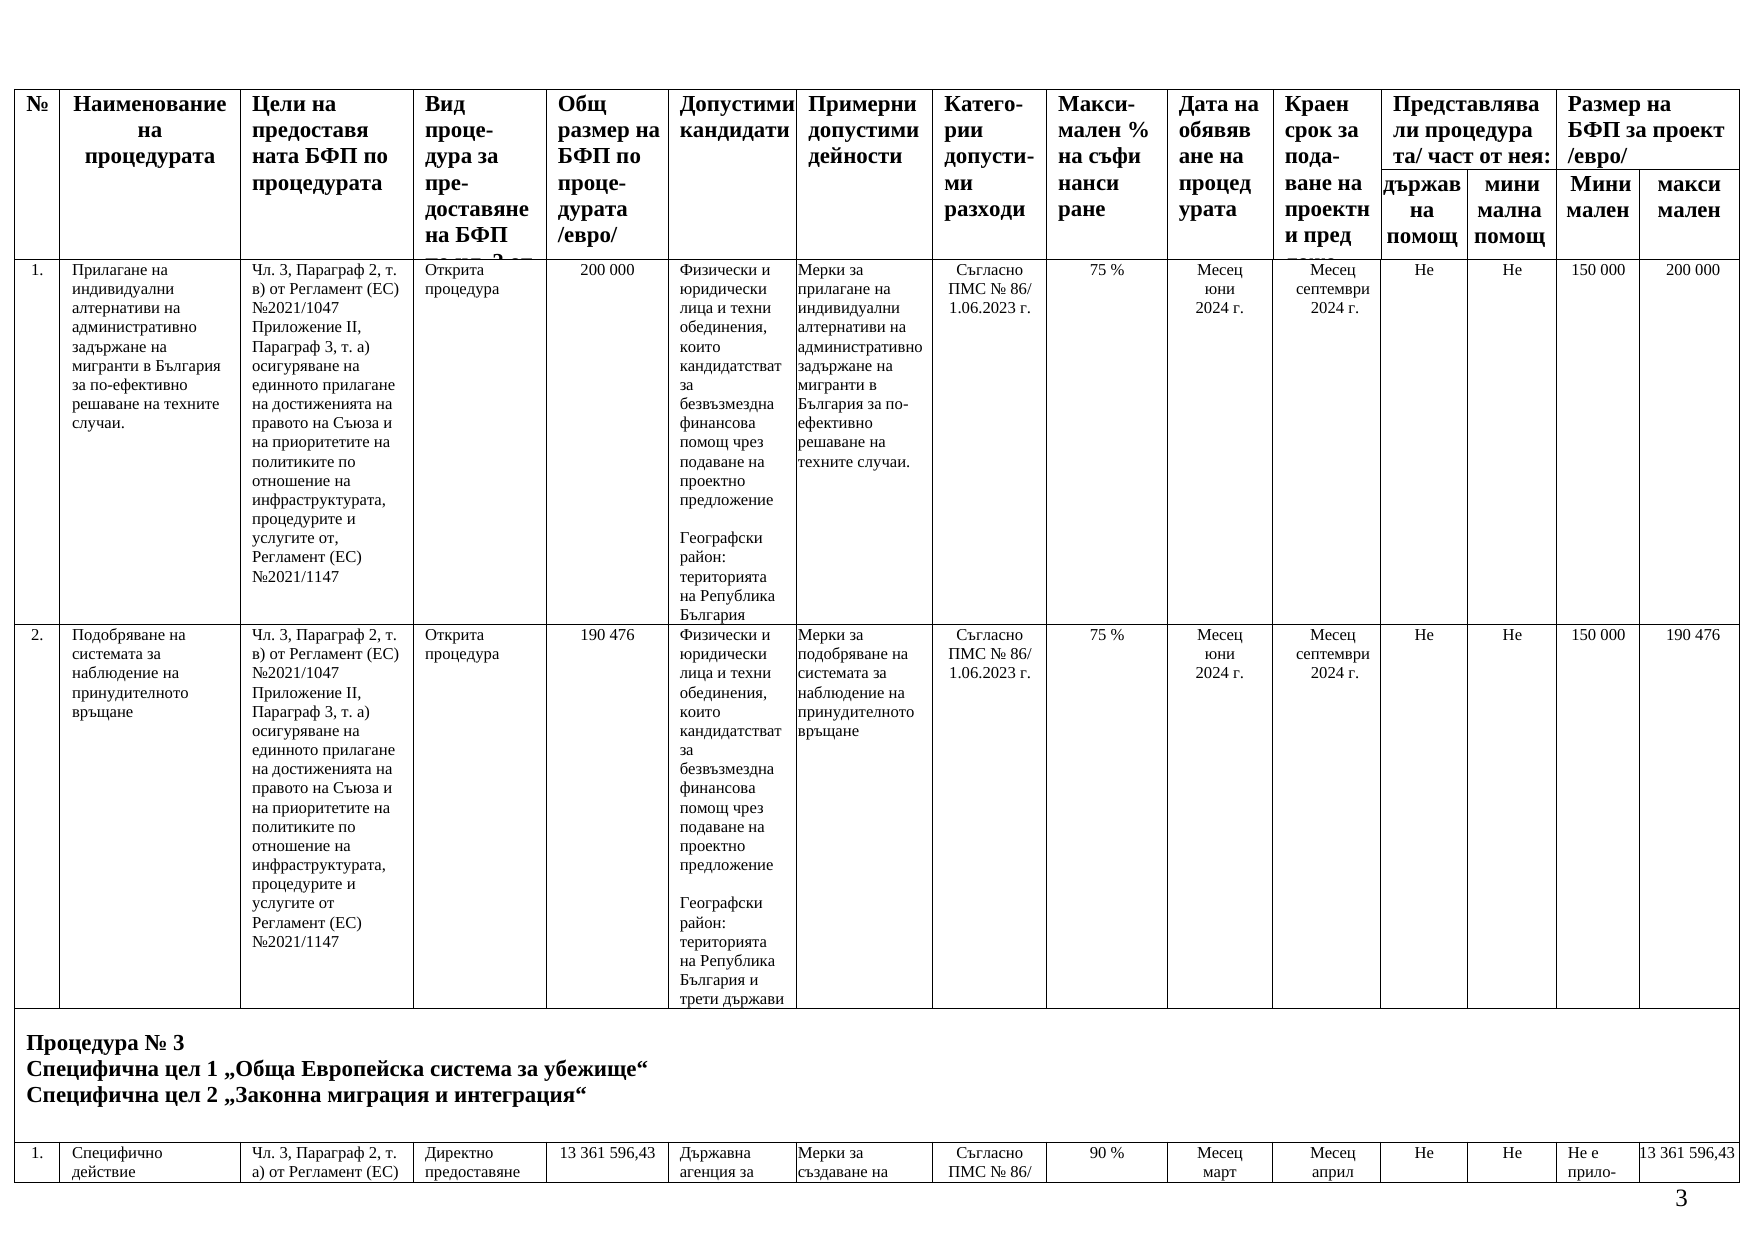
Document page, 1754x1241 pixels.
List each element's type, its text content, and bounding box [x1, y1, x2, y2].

table_cell 150 000 [1557, 625, 1639, 1008]
table_header Наименование на процедурата [60, 90, 240, 259]
table_cell Открита процедура [414, 625, 546, 1008]
table_cell макси мален [1640, 170, 1739, 259]
table_cell Физически и юридически лица и техни обединения, които кандидатстват за безвъзмездна финансова помощ чрез подаване на проектно предложение Географски район: територията на Република България и трети държави [669, 625, 796, 1008]
table_cell Не е прило-жимо [1557, 1143, 1639, 1182]
table_header Вид проце-дура за пре-доставяне на БФП по чл. 2 от ПМС № 23/2023г. [414, 90, 546, 259]
table_cell Месец септември 2024 г. [1273, 625, 1380, 1008]
table_cell Подобряване на системата за наблюдение на принудителното връщане [60, 625, 240, 1008]
table_cell 1. [15, 260, 59, 624]
table_cell 75 % [1047, 625, 1167, 1008]
table_cell 13 361 596,43 [1640, 1143, 1739, 1182]
table_cell Държавна агенция за бежанците [669, 1143, 796, 1182]
table_cell Чл. 3, Параграф 2, т. в) от Регламент (ЕС) №2021/1047 Приложение II, Параграф 3, т. а) осигуряване на единното прилагане на достиженията на правото на Съюза и на приоритетите на политиките по отношение на инфраструктурата, процедурите и услугите от, Регламент (ЕС) №2021/1147 [241, 260, 413, 624]
table_header Общ размер на БФП по проце-дурата /евро/ [547, 90, 668, 259]
table_header Представлява ли процедура та/ част от нея: [1382, 90, 1556, 169]
table_header Дата на обявяване на процедурата [1168, 90, 1273, 259]
table_cell 2. [15, 625, 59, 1008]
table_header Цели на предоставя ната БФП по процедурата [241, 90, 413, 259]
table_cell Месец юни 2024 г. [1168, 625, 1272, 1008]
table_cell Месец април 2024 г. [1273, 1143, 1380, 1182]
table_cell Открита процедура [414, 260, 546, 624]
table_cell Не [1381, 625, 1467, 1008]
table_cell Не [1381, 260, 1467, 624]
table_cell Месец март 2024 г. [1168, 1143, 1272, 1182]
table_cell Физически и юридически лица и техни обединения, които кандидатстват за безвъзмездна финансова помощ чрез подаване на проектно предложение Географски район: територията на Република България [669, 260, 796, 624]
table_cell 190 476 [547, 625, 668, 1008]
table_cell Не [1468, 260, 1556, 624]
table_header Катего- рии допусти-ми разходи [933, 90, 1046, 259]
table_cell 200 000 [1640, 260, 1739, 624]
table_cell Не [1468, 625, 1556, 1008]
table_cell Директно предоставяне [414, 1143, 546, 1182]
table_header Допустими кандидати [669, 90, 796, 259]
table_header Краен срок за пода-ване на проектни пред ложе- ния [1274, 90, 1381, 259]
table_cell Чл. 3, Параграф 2, т. в) от Регламент (ЕС) №2021/1047 Приложение II, Параграф 3, т. а) осигуряване на единното прилагане на достиженията на правото на Съюза и на приоритетите на политиките по отношение на инфраструктурата, процедурите и услугите от Регламент (ЕС) №2021/1147 [241, 625, 413, 1008]
table_cell Прилагане на индивидуални алтернативи на административно задържане на мигранти в България за по-ефективно решаване на техните случаи. [60, 260, 240, 624]
table_cell държавна помощ [1382, 170, 1467, 259]
table_cell Месец септември 2024 г. [1273, 260, 1380, 624]
table_cell Не [1468, 1143, 1556, 1182]
table_header Примерни допустими дейности [797, 90, 932, 259]
table_cell 75 % [1047, 260, 1167, 624]
table_cell 1. [15, 1143, 59, 1182]
table_header Макси-мален % на съфи нанси ране [1047, 90, 1167, 259]
table_cell Не [1381, 1143, 1467, 1182]
table_header Размер на БФП за проект /евро/ [1557, 90, 1739, 169]
table_cell 190 476 [1640, 625, 1739, 1008]
table_header № [15, 90, 59, 259]
table_cell мини мална помощ [1468, 170, 1556, 259]
table_cell 13 361 596,43 [547, 1143, 668, 1182]
table_cell Мини мален [1557, 170, 1639, 259]
table_cell Месец юни 2024 г. [1168, 260, 1272, 624]
table_cell Съгласно ПМС № 86/ 1.06.2023 г. [933, 260, 1046, 624]
table_cell 150 000 [1557, 260, 1639, 624]
table_cell Процедура № 3 Специфична цел 1 „Обща Европейска система за убежище“ Специфична цел 2 „Законна миграция и интеграция“ [15, 1009, 1739, 1142]
table_cell 90 % [1047, 1143, 1167, 1182]
table_cell Съгласно ПМС № 86/ 1.06.2023 г. [933, 625, 1046, 1008]
table_cell Мерки за прилагане на индивидуални алтернативи на административно задържане на мигранти в България за по-ефективно решаване на техните случаи. [797, 260, 932, 624]
table_cell Съгласно ПМС № 86/ 1.06.2023 г. [933, 1143, 1046, 1182]
table_cell Мерки за подобряване на системата за наблюдение на принудителното връщане [797, 625, 932, 1008]
table_cell 200 000 [547, 260, 668, 624]
